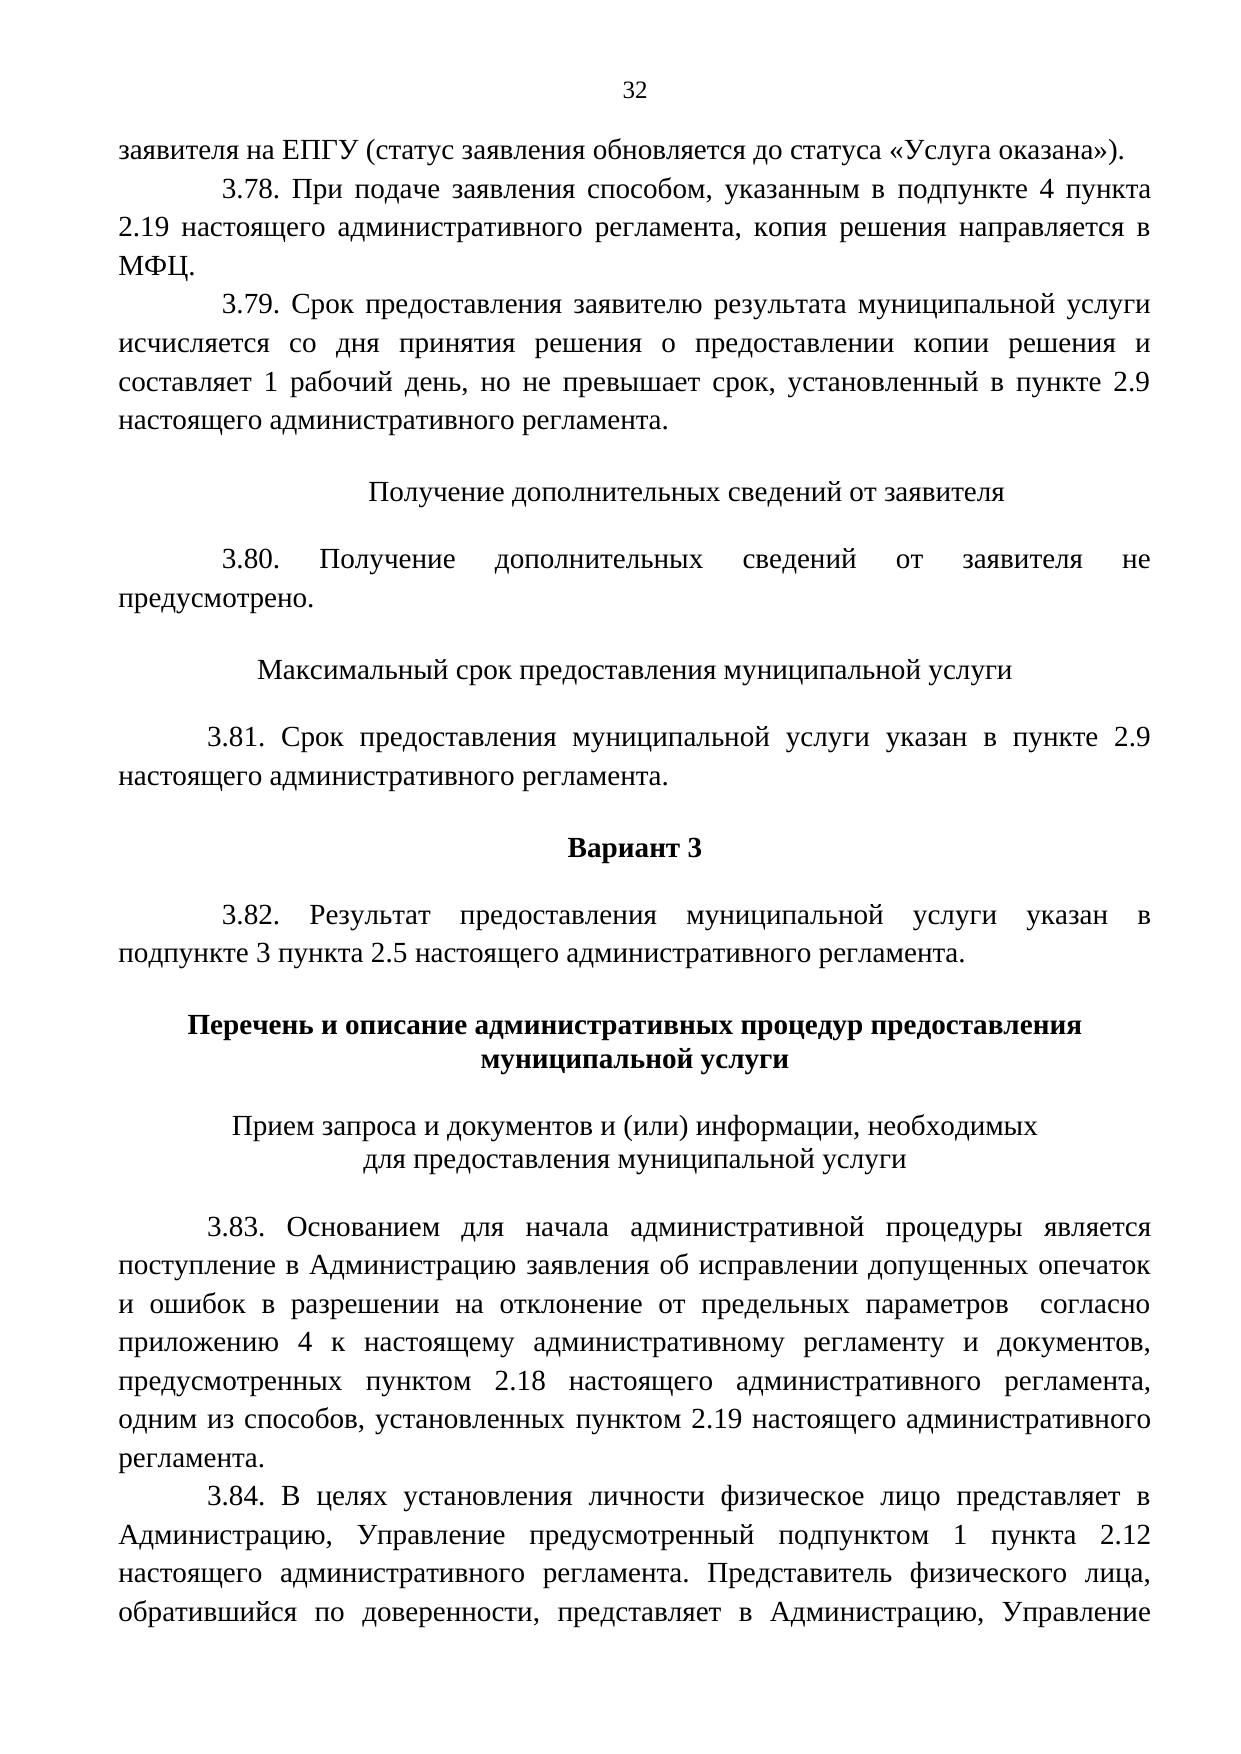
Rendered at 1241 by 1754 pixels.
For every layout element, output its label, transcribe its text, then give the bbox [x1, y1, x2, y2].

title для предоставления муниципальной услуги [118, 1142, 1152, 1175]
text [118, 1478, 1152, 1628]
title Максимальный срок предоставления муниципальной услуги [118, 652, 1152, 686]
title муниципальной услуги [118, 1041, 1152, 1074]
title Перечень и описание административных процедур предоставления [118, 1007, 1152, 1041]
text 3.80. Получение дополнительных сведений от заявителя не предусмотрено. [118, 541, 1152, 613]
text 3.78. При подаче заявления способом, указанным в подпункте 4 пункта 2.19 настоящего административного регламента, копия решения направляется в МФЦ. [118, 171, 1152, 282]
title Вариант 3 [118, 830, 1152, 863]
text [118, 132, 1152, 166]
text 3.79. Срок предоставления заявителю результата муниципальной услуги исчисляется со дня принятия решения о предоставлении копии решения и составляет 1 рабочий день, но не превышает срок, установленный в пункте 2.9 настоящего административного регламента. [118, 287, 1152, 436]
text 3.82. Результат предоставления муниципальной услуги указан в подпункте 3 пункта 2.5 настоящего административного регламента. [118, 897, 1152, 969]
text 3.83. Основанием для начала административной процедуры является поступление в Администрацию заявления об исправлении допущенных опечаток и ошибок в разрешении на отклонение от предельных параметров согласно приложению 4 к настоящему административному регламенту и документов, предусмотренных пунктом 2.18 настоящего административного регламента, одним из способов, установленных пунктом 2.19 настоящего административного регламента. [118, 1209, 1152, 1473]
title Получение дополнительных сведений от заявителя [118, 474, 1152, 508]
title Прием запроса и документов и (или) информации, необходимых [118, 1108, 1152, 1142]
text 3.81. Срок предоставления муниципальной услуги указан в пункте 2.9 настоящего административного регламента. [118, 719, 1152, 791]
